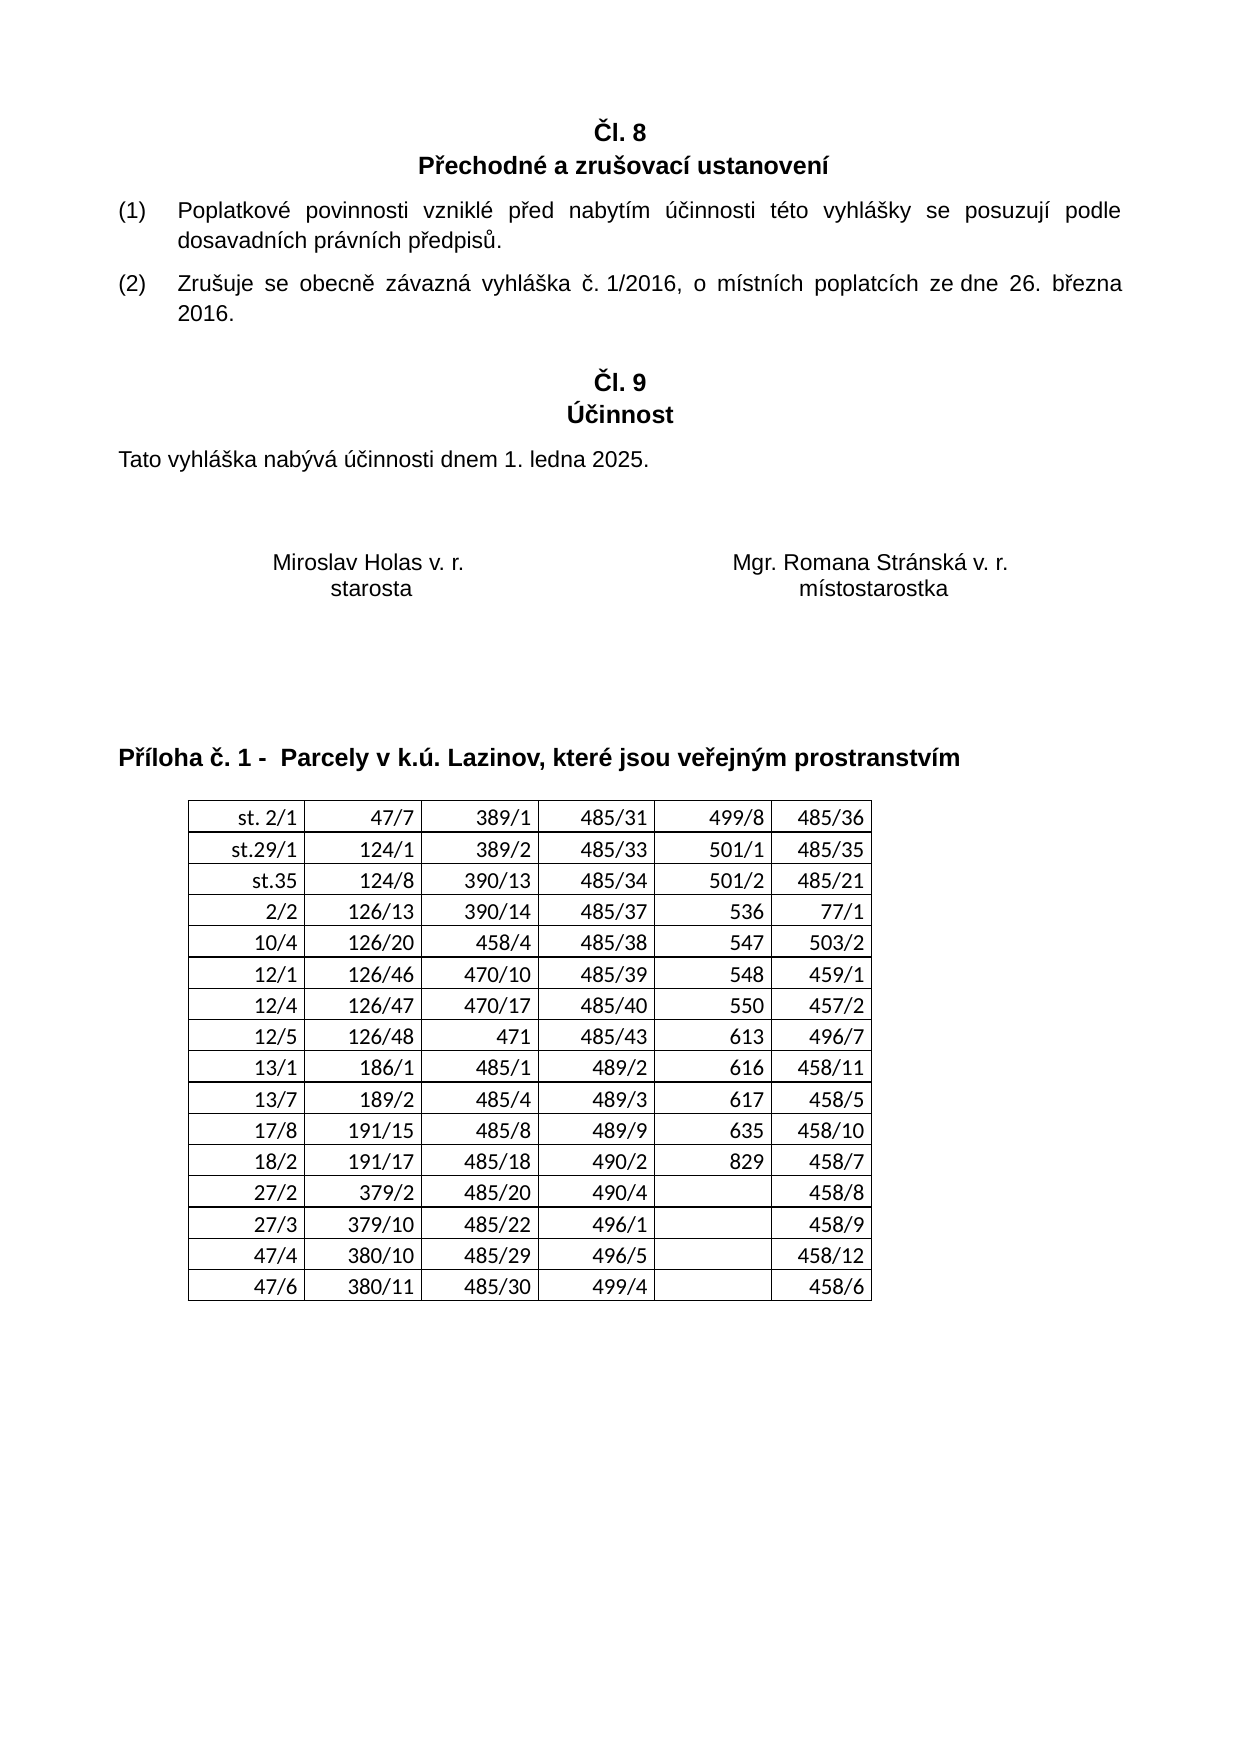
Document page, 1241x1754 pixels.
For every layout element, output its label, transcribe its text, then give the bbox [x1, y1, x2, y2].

table_cell 485/39 [539, 958, 654, 988]
table_cell 485/40 [539, 989, 654, 1019]
table_cell 389/2 [422, 833, 538, 863]
table_cell 126/47 [305, 989, 421, 1019]
table_cell 489/9 [539, 1114, 654, 1144]
table_cell 503/2 [772, 926, 871, 956]
table_cell [655, 1270, 771, 1300]
table_cell 13/7 [189, 1083, 304, 1113]
table_cell 2/2 [189, 895, 304, 925]
table_cell 459/1 [772, 958, 871, 988]
table_cell 390/13 [422, 864, 538, 894]
table_cell 489/3 [539, 1083, 654, 1113]
table_cell 458/7 [772, 1145, 871, 1175]
table_cell 471 [422, 1020, 538, 1050]
table_cell 485/8 [422, 1114, 538, 1144]
table_cell 458/12 [772, 1239, 871, 1269]
list Zrušuje se obecně závazná vyhláška č. 1/2016, o místních poplatcích ze dne 26. března 2016. [118, 269, 1122, 326]
table_cell 27/2 [189, 1176, 304, 1206]
table_cell 499/4 [539, 1270, 654, 1300]
table_cell st.29/1 [189, 833, 304, 863]
table_cell 485/21 [772, 864, 871, 894]
table_cell 485/29 [422, 1239, 538, 1269]
table_cell 501/2 [655, 864, 771, 894]
table_header 47/7 [305, 801, 421, 831]
table_cell 613 [655, 1020, 771, 1050]
table_cell 501/1 [655, 833, 771, 863]
table_cell [655, 1208, 771, 1238]
table_cell 186/1 [305, 1051, 421, 1081]
table_cell 536 [655, 895, 771, 925]
table_cell 27/3 [189, 1208, 304, 1238]
table_cell 829 [655, 1145, 771, 1175]
table_cell 496/7 [772, 1020, 871, 1050]
subtitle Čl. 9 Účinnost [118, 367, 1122, 429]
table_cell 616 [655, 1051, 771, 1081]
table_cell 380/10 [305, 1239, 421, 1269]
table_cell 458/5 [772, 1083, 871, 1113]
table_cell 496/5 [539, 1239, 654, 1269]
table_cell 458/11 [772, 1051, 871, 1081]
table_cell 390/14 [422, 895, 538, 925]
table_cell 77/1 [772, 895, 871, 925]
table_cell 189/2 [305, 1083, 421, 1113]
table_cell 470/17 [422, 989, 538, 1019]
table_cell 458/4 [422, 926, 538, 956]
table_cell 126/48 [305, 1020, 421, 1050]
table_cell 126/13 [305, 895, 421, 925]
table_cell 485/35 [772, 833, 871, 863]
table_cell 126/20 [305, 926, 421, 956]
table_cell 191/17 [305, 1145, 421, 1175]
table_cell 126/46 [305, 958, 421, 988]
table_cell 485/30 [422, 1270, 538, 1300]
table_cell 490/2 [539, 1145, 654, 1175]
table_cell 380/11 [305, 1270, 421, 1300]
table_cell 485/20 [422, 1176, 538, 1206]
table_cell 458/8 [772, 1176, 871, 1206]
subtitle Čl. 8 Přechodné a zrušovací ustanovení [118, 118, 1122, 180]
table_header st. 2/1 [189, 801, 304, 831]
table_cell 548 [655, 958, 771, 988]
text Tato vyhláška nabývá účinnosti dnem 1. ledna 2025. [118, 446, 1122, 472]
table_cell 617 [655, 1083, 771, 1113]
table_cell 17/8 [189, 1114, 304, 1144]
table_cell 485/22 [422, 1208, 538, 1238]
table_header Mgr. Romana Stránská v. r. místostarostka [619, 489, 1121, 607]
table_cell [655, 1176, 771, 1206]
table_cell 489/2 [539, 1051, 654, 1081]
table_header 485/36 [772, 801, 871, 831]
table_cell st.35 [189, 864, 304, 894]
table_cell 485/18 [422, 1145, 538, 1175]
table_cell 496/1 [539, 1208, 654, 1238]
table_cell 490/4 [539, 1176, 654, 1206]
table_cell 485/37 [539, 895, 654, 925]
table_header 485/31 [539, 801, 654, 831]
table_cell 379/10 [305, 1208, 421, 1238]
table_cell 485/34 [539, 864, 654, 894]
table_cell 12/4 [189, 989, 304, 1019]
table_cell 457/2 [772, 989, 871, 1019]
table_cell 458/9 [772, 1208, 871, 1238]
table_cell 191/15 [305, 1114, 421, 1144]
list Poplatkové povinnosti vzniklé před nabytím účinnosti této vyhlášky se posuzují podle dosavadních právních předpisů. [118, 197, 1122, 253]
table_cell 47/6 [189, 1270, 304, 1300]
table_cell 124/8 [305, 864, 421, 894]
table_cell 485/43 [539, 1020, 654, 1050]
table_cell 13/1 [189, 1051, 304, 1081]
table_cell 485/4 [422, 1083, 538, 1113]
table_cell 12/1 [189, 958, 304, 988]
table_cell 379/2 [305, 1176, 421, 1206]
table_header 389/1 [422, 801, 538, 831]
table_cell 547 [655, 926, 771, 956]
table_header Miroslav Holas v. r. starosta [117, 489, 619, 607]
table_cell 485/38 [539, 926, 654, 956]
table_cell 18/2 [189, 1145, 304, 1175]
table_cell 550 [655, 989, 771, 1019]
table_cell [655, 1239, 771, 1269]
table_cell 458/6 [772, 1270, 871, 1300]
table_cell 10/4 [189, 926, 304, 956]
table_cell 470/10 [422, 958, 538, 988]
table_cell 47/4 [189, 1239, 304, 1269]
table_cell 485/1 [422, 1051, 538, 1081]
table_header 499/8 [655, 801, 771, 831]
table_cell 635 [655, 1114, 771, 1144]
table_cell 485/33 [539, 833, 654, 863]
table_cell 458/10 [772, 1114, 871, 1144]
table_cell 124/1 [305, 833, 421, 863]
table_cell 12/5 [189, 1020, 304, 1050]
subtitle Příloha č. 1 - Parcely v k.ú. Lazinov, které jsou veřejným prostranstvím [118, 743, 1122, 771]
